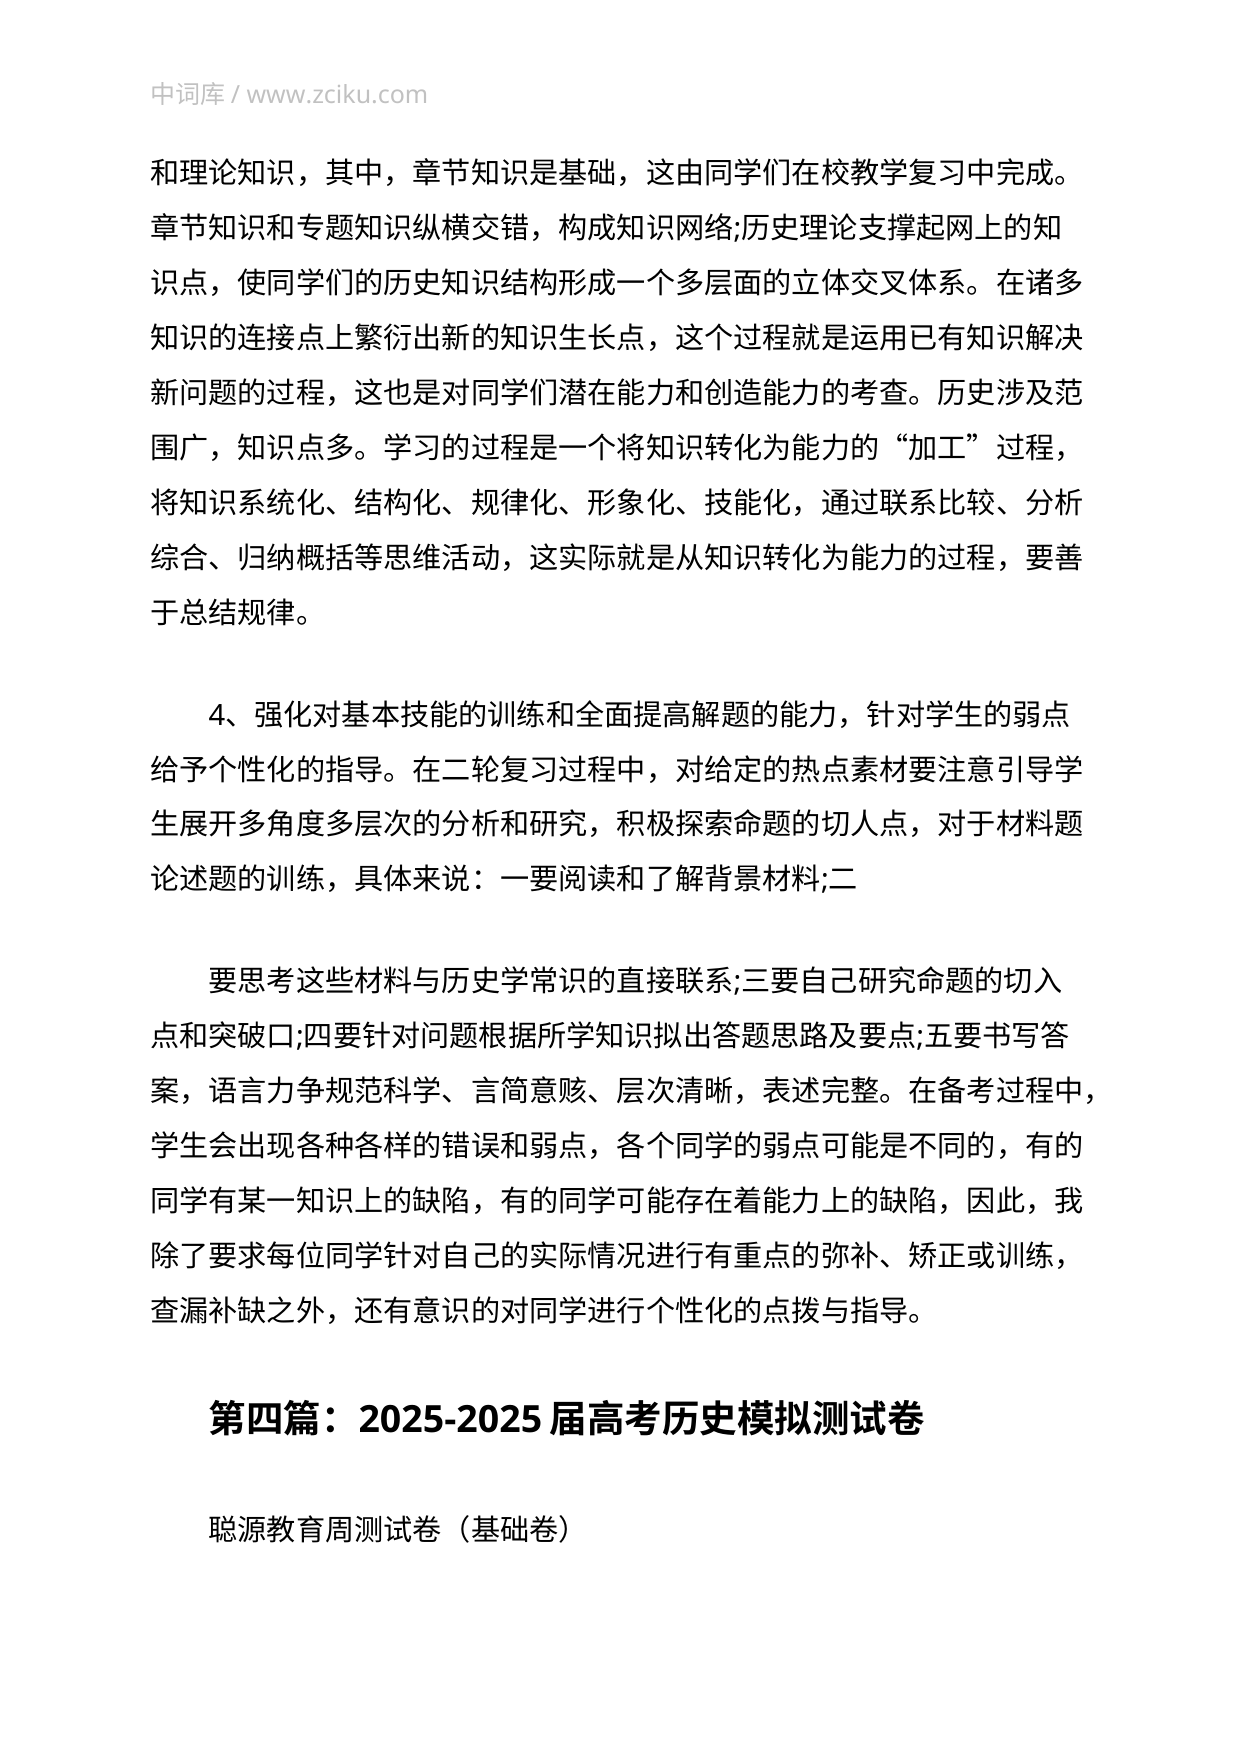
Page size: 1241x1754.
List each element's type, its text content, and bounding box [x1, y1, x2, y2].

text 聪源教育周测试卷（基础卷） [150, 1507, 1090, 1549]
text 第四篇：2025-2025届高考历史模拟测试卷 [150, 1389, 1090, 1444]
text 4、强化对基本技能的训练和全面提高解题的能力，针对学生的弱点给予个性化的指导。在二轮复习过程中，对给定的热点素材要注意引导学生展开多角度多层次的分析和研究，积极探索命题的切人点，对于材料题论述题的训练，具体来说：一要阅读和了解背景材料;二 [150, 691, 1090, 898]
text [150, 150, 1090, 632]
text 要思考这些材料与历史学常识的直接联系;三要自己研究命题的切入点和突破口;四要针对问题根据所学知识拟出答题思路及要点;五要书写答案，语言力争规范科学、言简意赅、层次清晰，表述完整。在备考过程中，学生会出现各种各样的错误和弱点，各个同学的弱点可能是不同的，有的同学有某一知识上的缺陷，有的同学可能存在着能力上的缺陷，因此，我除了要求每位同学针对自己的实际情况进行有重点的弥补、矫正或训练，查漏补缺之外，还有意识的对同学进行个性化的点拨与指导。 [150, 958, 1090, 1330]
